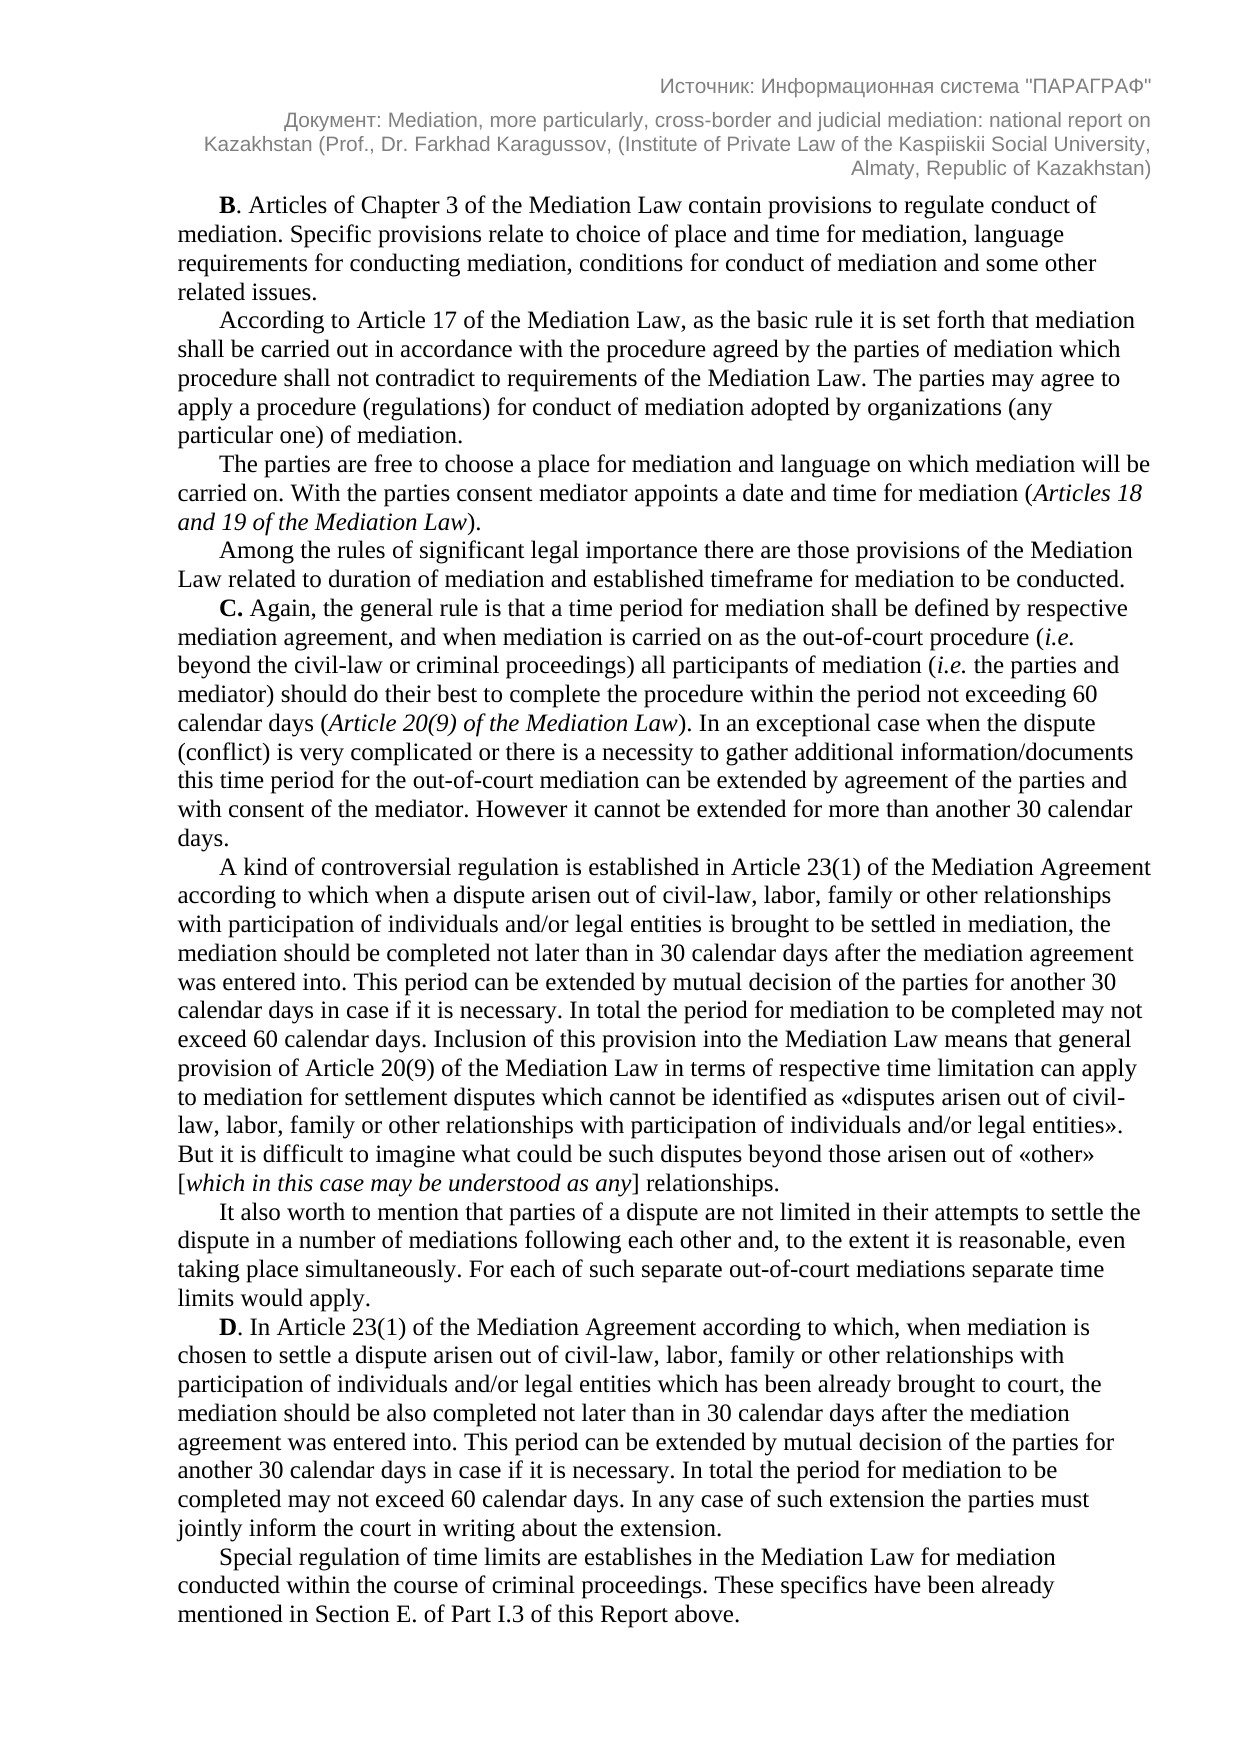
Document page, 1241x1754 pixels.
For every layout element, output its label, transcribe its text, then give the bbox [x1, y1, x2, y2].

text D. In Article 23(1) of the Mediation Agreement according to which, when mediation is chosen to settle a dispute arisen out of civil-law, labor, family or other relationships with participation of individuals and/or legal entities which has been already brought to court, the mediation should be also completed not later than in 30 calendar days after the mediation agreement was entered into. This period can be extended by mutual decision of the parties for another 30 calendar days in case if it is necessary. In total the period for mediation to be completed may not exceed 60 calendar days. In any case of such extension the parties must jointly inform the court in writing about the extension. [177, 1312, 1152, 1542]
text B. Articles of Chapter 3 of the Mediation Law contain provisions to regulate conduct of mediation. Specific provisions relate to choice of place and time for mediation, language requirements for conducting mediation, conditions for conduct of mediation and some other related issues. [177, 190, 1152, 305]
text It also worth to mention that parties of a dispute are not limited in their attempts to settle the dispute in a number of mediations following each other and, to the extent it is reasonable, even taking place simultaneously. For each of such separate out-of-court mediations separate time limits would apply. [177, 1197, 1152, 1312]
text According to Article 17 of the Mediation Law, as the basic rule it is set forth that mediation shall be carried out in accordance with the procedure agreed by the parties of mediation which procedure shall not contradict to requirements of the Mediation Law. The parties may agree to apply a procedure (regulations) for conduct of mediation adopted by organizations (any particular one) of mediation. [177, 305, 1152, 449]
text C. Again, the general rule is that a time period for mediation shall be defined by respective mediation agreement, and when mediation is carried on as the out-of-court procedure (i.e. beyond the civil-law or criminal proceedings) all participants of mediation (i.e. the parties and mediator) should do their best to complete the procedure within the period not exceeding 60 calendar days (Article 20(9) of the Mediation Law). In an exceptional case when the dispute (conflict) is very complicated or there is a necessity to gather additional information/documents this time period for the out-of-court mediation can be extended by agreement of the parties and with consent of the mediator. However it cannot be extended for more than another 30 calendar days. [177, 593, 1152, 852]
text The parties are free to choose a place for mediation and language on which mediation will be carried on. With the parties consent mediator appoints a date and time for mediation (Articles 18 and 19 of the Mediation Law). [177, 449, 1152, 535]
text Special regulation of time limits are establishes in the Mediation Law for mediation conducted within the course of criminal proceedings. These specifics have been already mentioned in Section E. of Part I.3 of this Report above. [177, 1542, 1152, 1628]
text A kind of controversial regulation is established in Article 23(1) of the Mediation Agreement according to which when a dispute arisen out of civil-law, labor, family or other relationships with participation of individuals and/or legal entities is brought to be settled in mediation, the mediation should be completed not later than in 30 calendar days after the mediation agreement was entered into. This period can be extended by mutual decision of the parties for another 30 calendar days in case if it is necessary. In total the period for mediation to be completed may not exceed 60 calendar days. Inclusion of this provision into the Mediation Law means that general provision of Article 20(9) of the Mediation Law in terms of respective time limitation can apply to mediation for settlement disputes which cannot be identified as «disputes arisen out of civil-law, labor, family or other relationships with participation of individuals and/or legal entities». But it is difficult to imagine what could be such disputes beyond those arisen out of «other» [which in this case may be understood as any] relationships. [177, 852, 1152, 1197]
text Among the rules of significant legal importance there are those provisions of the Mediation Law related to duration of mediation and established timeframe for mediation to be conducted. [177, 535, 1152, 593]
